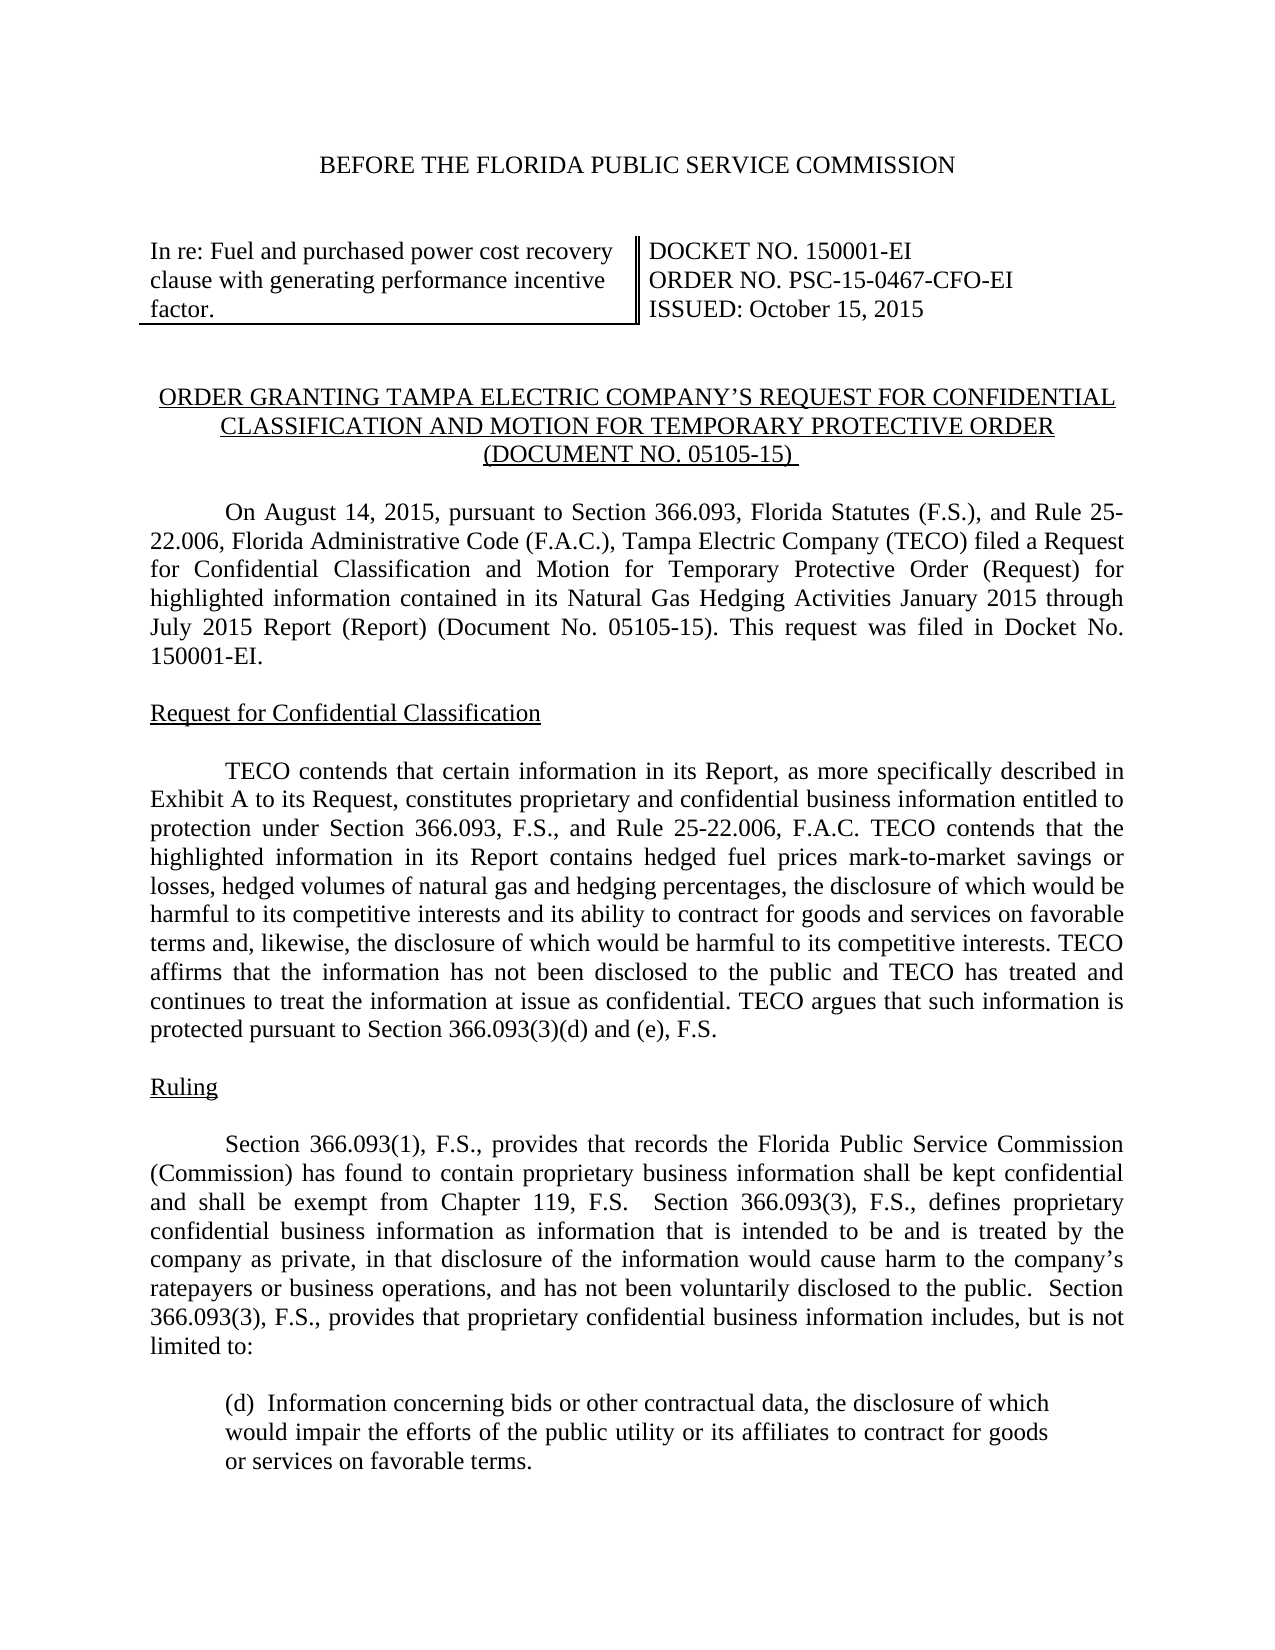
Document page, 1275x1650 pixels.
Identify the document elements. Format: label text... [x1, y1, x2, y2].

table_header DOCKET NO. 150001-EI ORDER NO. PSC-15-0467-CFO-EI ISSUED: October 15, 2015 [640, 236, 1136, 322]
text On August 14, 2015, pursuant to Section 366.093, Florida Statutes (F.S.), and Rule 25-22.006, Florida Administrative Code (F.A.C.), Tampa Electric Company (TECO) filed a Request for Confidential Classification and Motion for Temporary Protective Order (Request) for highlighted information contained in its Natural Gas Hedging Activities January 2015 through July 2015 Report (Report) (Document No. 05105-15). This request was filed in Docket No. 150001-EI. [150, 497, 1125, 669]
text TECO contends that certain information in its Report, as more specifically described in Exhibit A to its Request, constitutes proprietary and confidential business information entitled to protection under Section 366.093, F.S., and Rule 25-22.006, F.A.C. TECO contends that the highlighted information in its Report contains hedged fuel prices mark-to-market savings or losses, hedged volumes of natural gas and hedging percentages, the disclosure of which would be harmful to its competitive interests and its ability to contract for goods and services on favorable terms and, likewise, the disclosure of which would be harmful to its competitive interests. TECO affirms that the information has not been disclosed to the public and TECO has treated and continues to treat the information at issue as confidential. TECO argues that such information is protected pursuant to Section 366.093(3)(d) and (e), F.S. [150, 756, 1125, 1043]
table_header In re: Fuel and purchased power cost recovery clause with generating performance incentive factor. [139, 236, 635, 322]
text Request for Confidential Classification [150, 698, 1125, 727]
text ORDER GRANTING TAMPA ELECTRIC COMPANY’S REQUEST FOR CONFIDENTIAL CLASSIFICATION AND MOTION FOR TEMPORARY PROTECTIVE ORDER [150, 382, 1125, 439]
text Ruling [150, 1072, 1125, 1101]
subtitle BEFORE THE FLORIDA PUBLIC SERVICE COMMISSION [150, 150, 1125, 179]
text (DOCUMENT NO. 05105-15) [150, 439, 1125, 468]
text (d) Information concerning bids or other contractual data, the disclosure of which would impair the efforts of the public utility or its affiliates to contract for goods or services on favorable terms. [225, 1388, 1050, 1474]
text Section 366.093(1), F.S., provides that records the Florida Public Service Commission (Commission) has found to contain proprietary business information shall be kept confidential and shall be exempt from Chapter 119, F.S. Section 366.093(3), F.S., defines proprietary confidential business information as information that is intended to be and is treated by the company as private, in that disclosure of the information would cause harm to the company’s ratepayers or business operations, and has not been voluntarily disclosed to the public. Section 366.093(3), F.S., provides that proprietary confidential business information includes, but is not limited to: [150, 1129, 1125, 1359]
